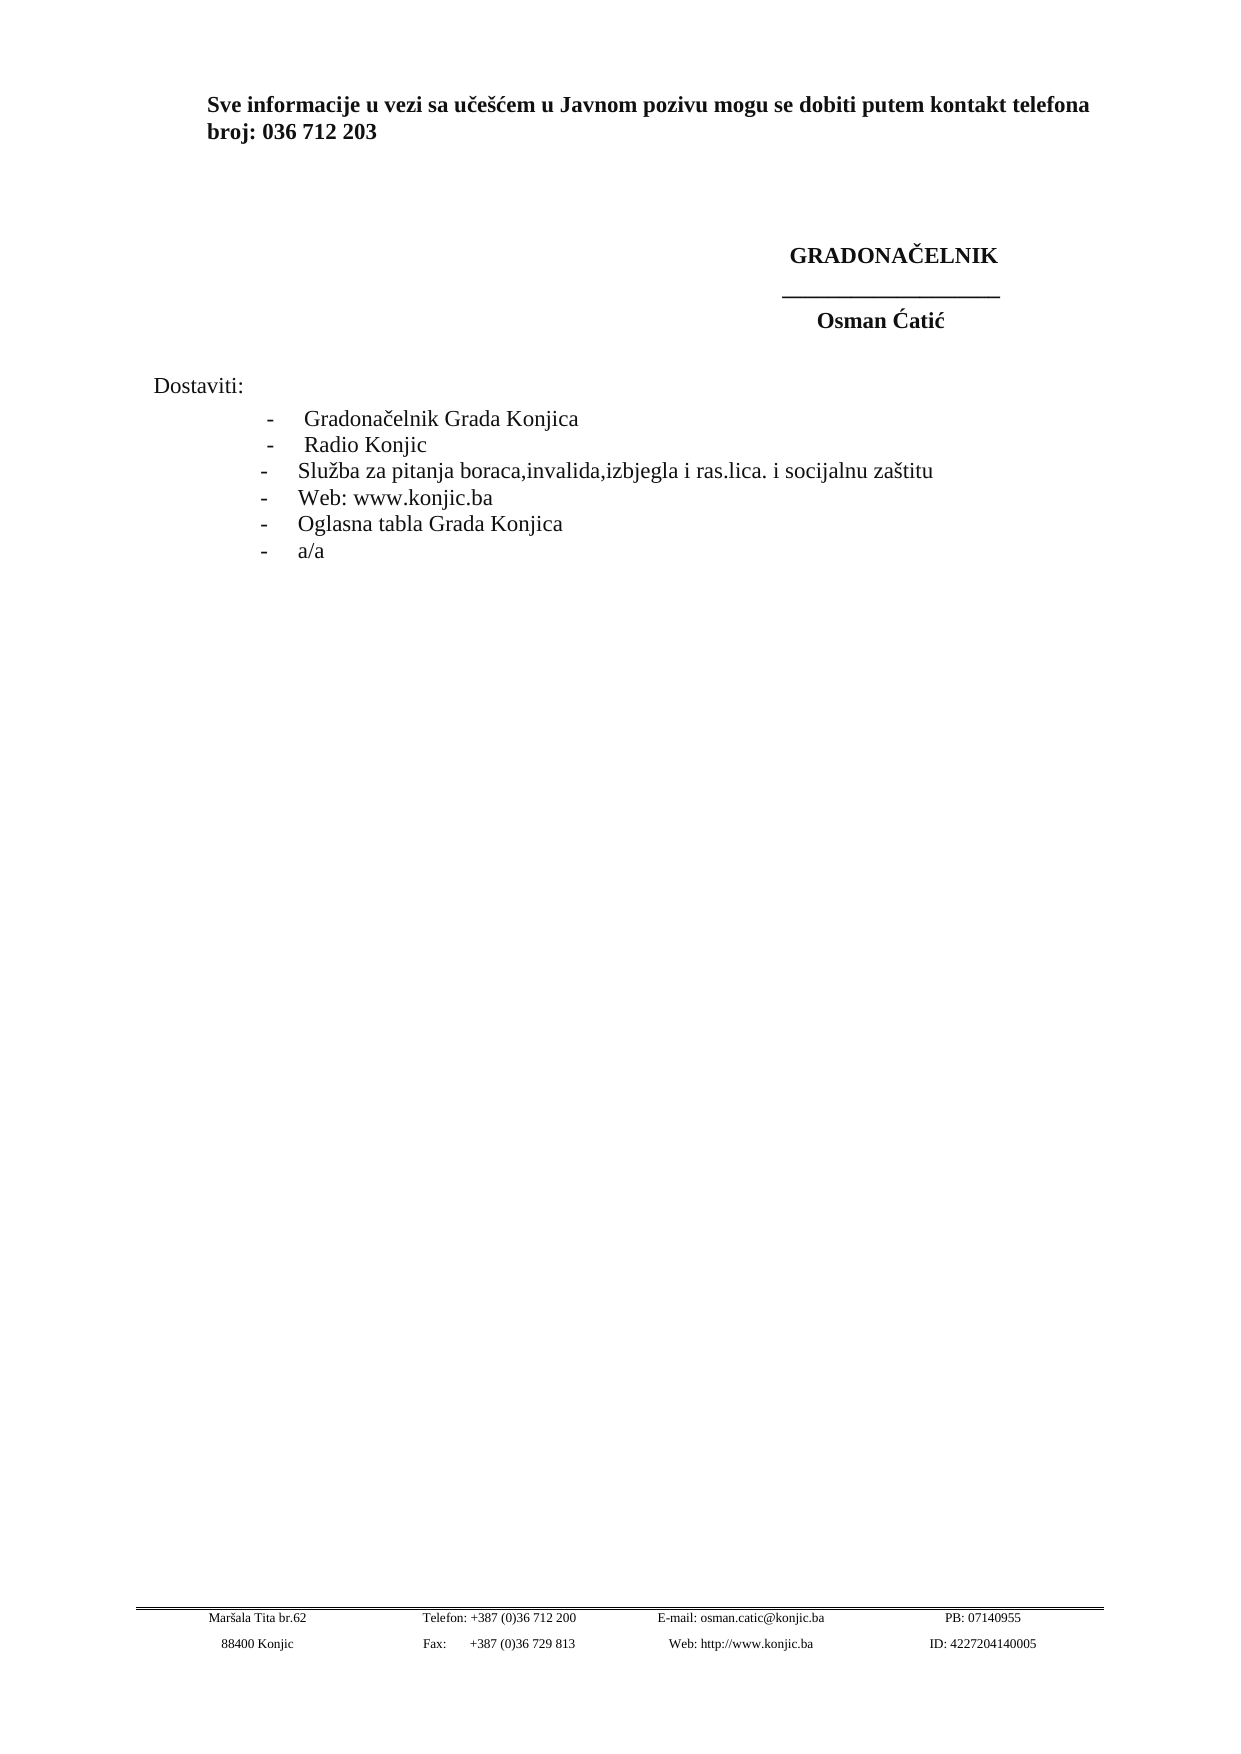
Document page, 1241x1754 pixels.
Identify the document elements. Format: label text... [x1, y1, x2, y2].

text Osman Ćatić [148, 307, 1092, 333]
list Služba za pitanja boraca,invalida,izbjegla i ras.lica. i socijalnu zaštitu [260, 458, 1092, 484]
text GRADONAČELNIK [148, 242, 1092, 268]
list Radio Konjic [266, 431, 1092, 458]
text ___________________ [148, 274, 1092, 301]
list Web: www.konjic.ba [260, 484, 1092, 510]
list Gradonačelnik Grada Konjica [266, 405, 1092, 431]
text Dostaviti: [148, 372, 1092, 399]
text Sve informacije u vezi sa učešćem u Javnom pozivu mogu se dobiti putem kontakt telefona broj: 036 712 203 [207, 91, 1092, 144]
list Oglasna tabla Grada Konjica [260, 510, 1092, 537]
list a/a [260, 537, 1092, 563]
